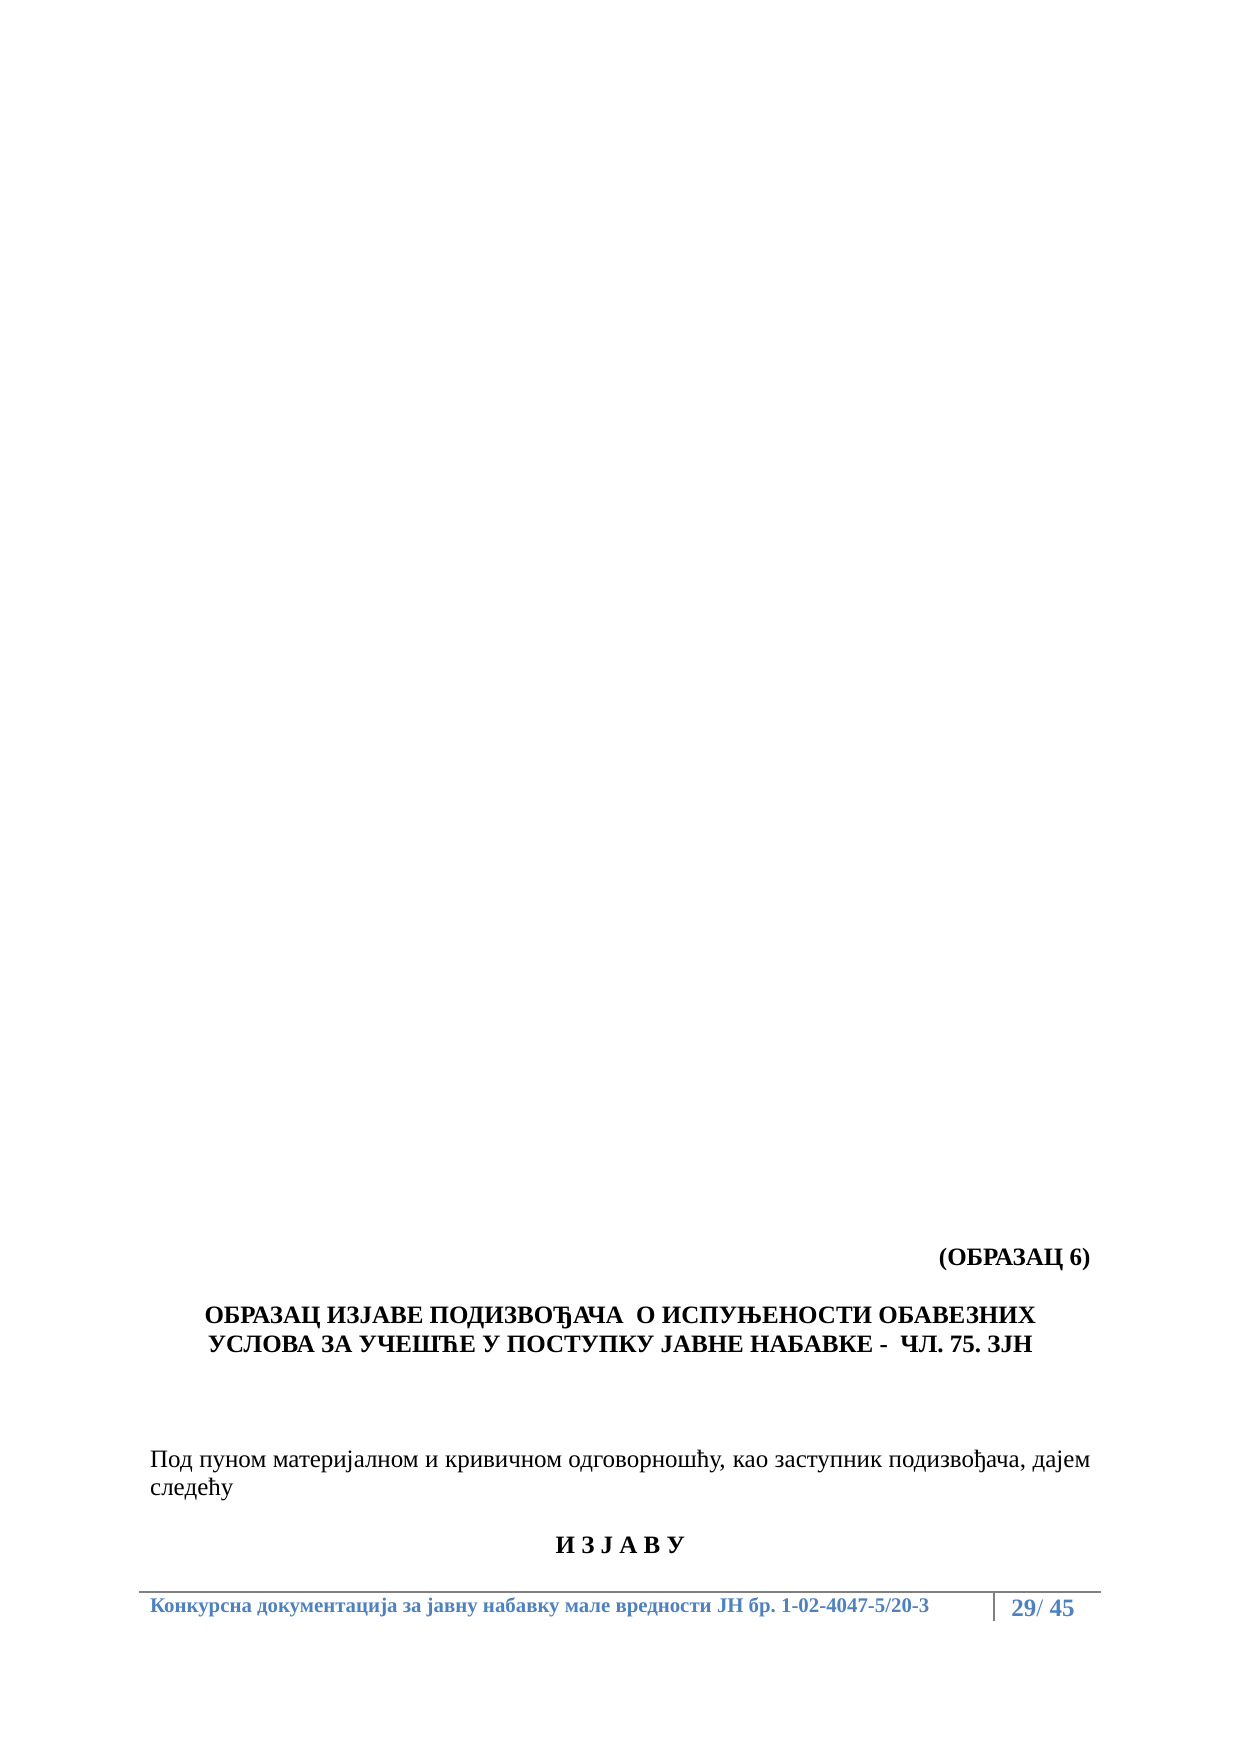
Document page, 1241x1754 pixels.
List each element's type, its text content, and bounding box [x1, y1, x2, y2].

text Под пуном материјалном и кривичном одговорношћу, као заступник подизвођача, дајем следећу [150, 1444, 1090, 1501]
text (ОБРАЗАЦ 6) [150, 1242, 1090, 1271]
text И З Ј А В У [150, 1530, 1090, 1559]
text ОБРАЗАЦ ИЗЈАВЕ ПОДИЗВОЂАЧА О ИСПУЊЕНОСТИ ОБАВЕЗНИХ УСЛОВА ЗА УЧЕШЋЕ У ПОСТУПКУ ЈАВНЕ НАБАВКЕ - ЧЛ. 75. ЗЈН [150, 1300, 1090, 1357]
